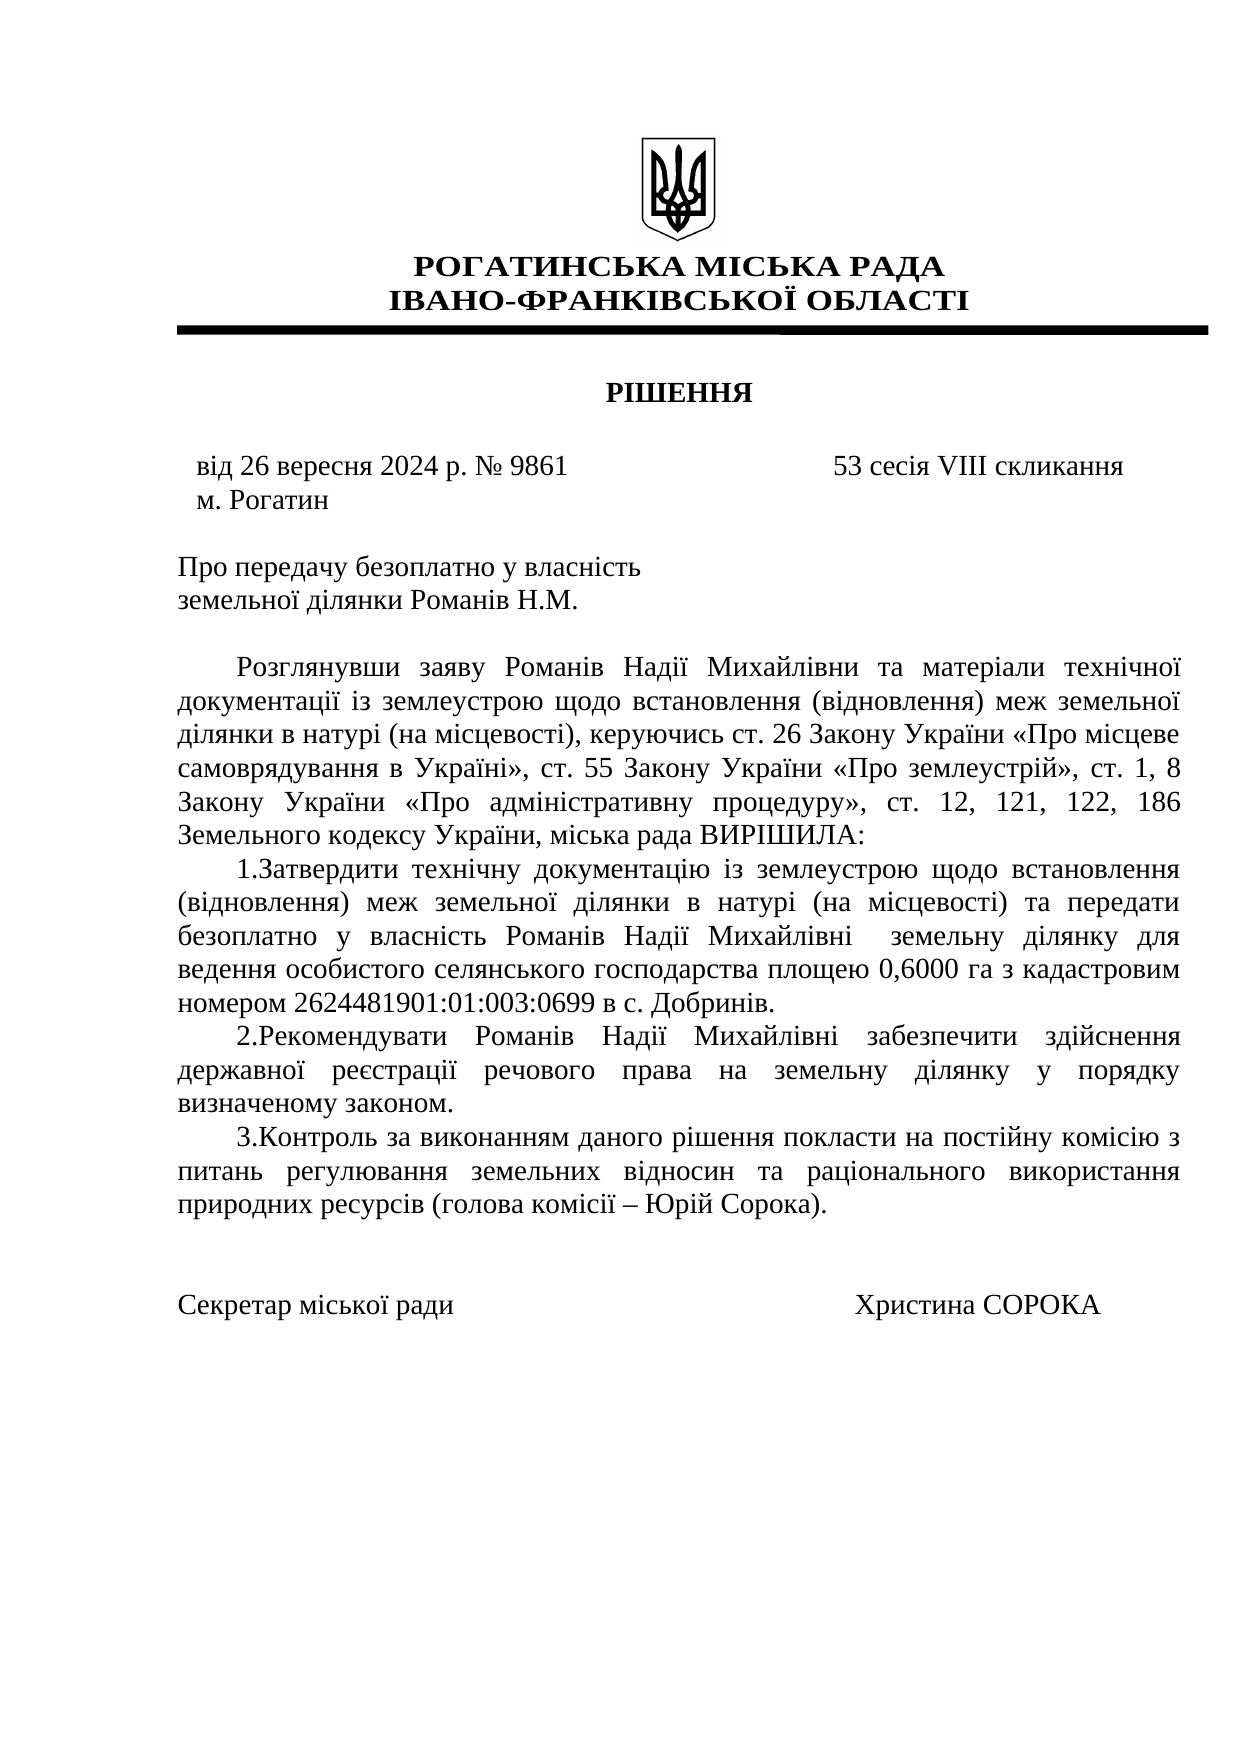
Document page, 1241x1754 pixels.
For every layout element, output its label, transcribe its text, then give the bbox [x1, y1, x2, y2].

text м. Рогатин [196, 482, 1237, 515]
text Про передачу безоплатно у власність [177, 549, 1237, 582]
text Секретар міської ради Христина СОРОКА [177, 1287, 1181, 1320]
text 2.Рекомендувати Романів Надії Михайлівні забезпечити здійснення державної реєстрації речового права на земельну ділянку у порядку визначеному законом. [177, 1018, 1181, 1119]
text ІВАНО-ФРАНКІВСЬКОЇ ОБЛАСТІ [177, 283, 1181, 316]
text РОГАТИНСЬКА МІСЬКА РАДА [177, 249, 1181, 283]
text 1.Затвердити технічну документацію із землеустрою щодо встановлення (відновлення) меж земельної ділянки в натурі (на місцевості) та передати безоплатно у власність Романів Надії Михайлівні земельну ділянку для ведення особистого селянського господарства площею 0,6000 га з кадастровим номером 2624481901:01:003:0699 в с. Добринів. [177, 851, 1181, 1018]
text РІШЕННЯ [177, 375, 1181, 408]
text Розглянувши заяву Романів Надії Михайлівни та матеріали технічної документації із землеустрою щодо встановлення (відновлення) меж земельної ділянки в натурі (на місцевості), керуючись ст. 26 Закону України «Про місцеве самоврядування в Україні», ст. 55 Закону України «Про землеустрій», ст. 1, 8 Закону України «Про адміністративну процедуру», ст. 12, 121, 122, 186 Земельного кодексу України, міська рада ВИРІШИЛА: [177, 649, 1181, 851]
text земельної ділянки Романів Н.М. [177, 582, 1181, 616]
text 3.Контроль за виконанням даного рішення покласти на постійну комісію з питань регулювання земельних відносин та раціонального використання природних ресурсів (голова комісії – Юрій Сорока). [177, 1119, 1181, 1220]
text від 26 вересня 2024 р. № 9861 53 сесія VIII скликання [196, 448, 1237, 482]
